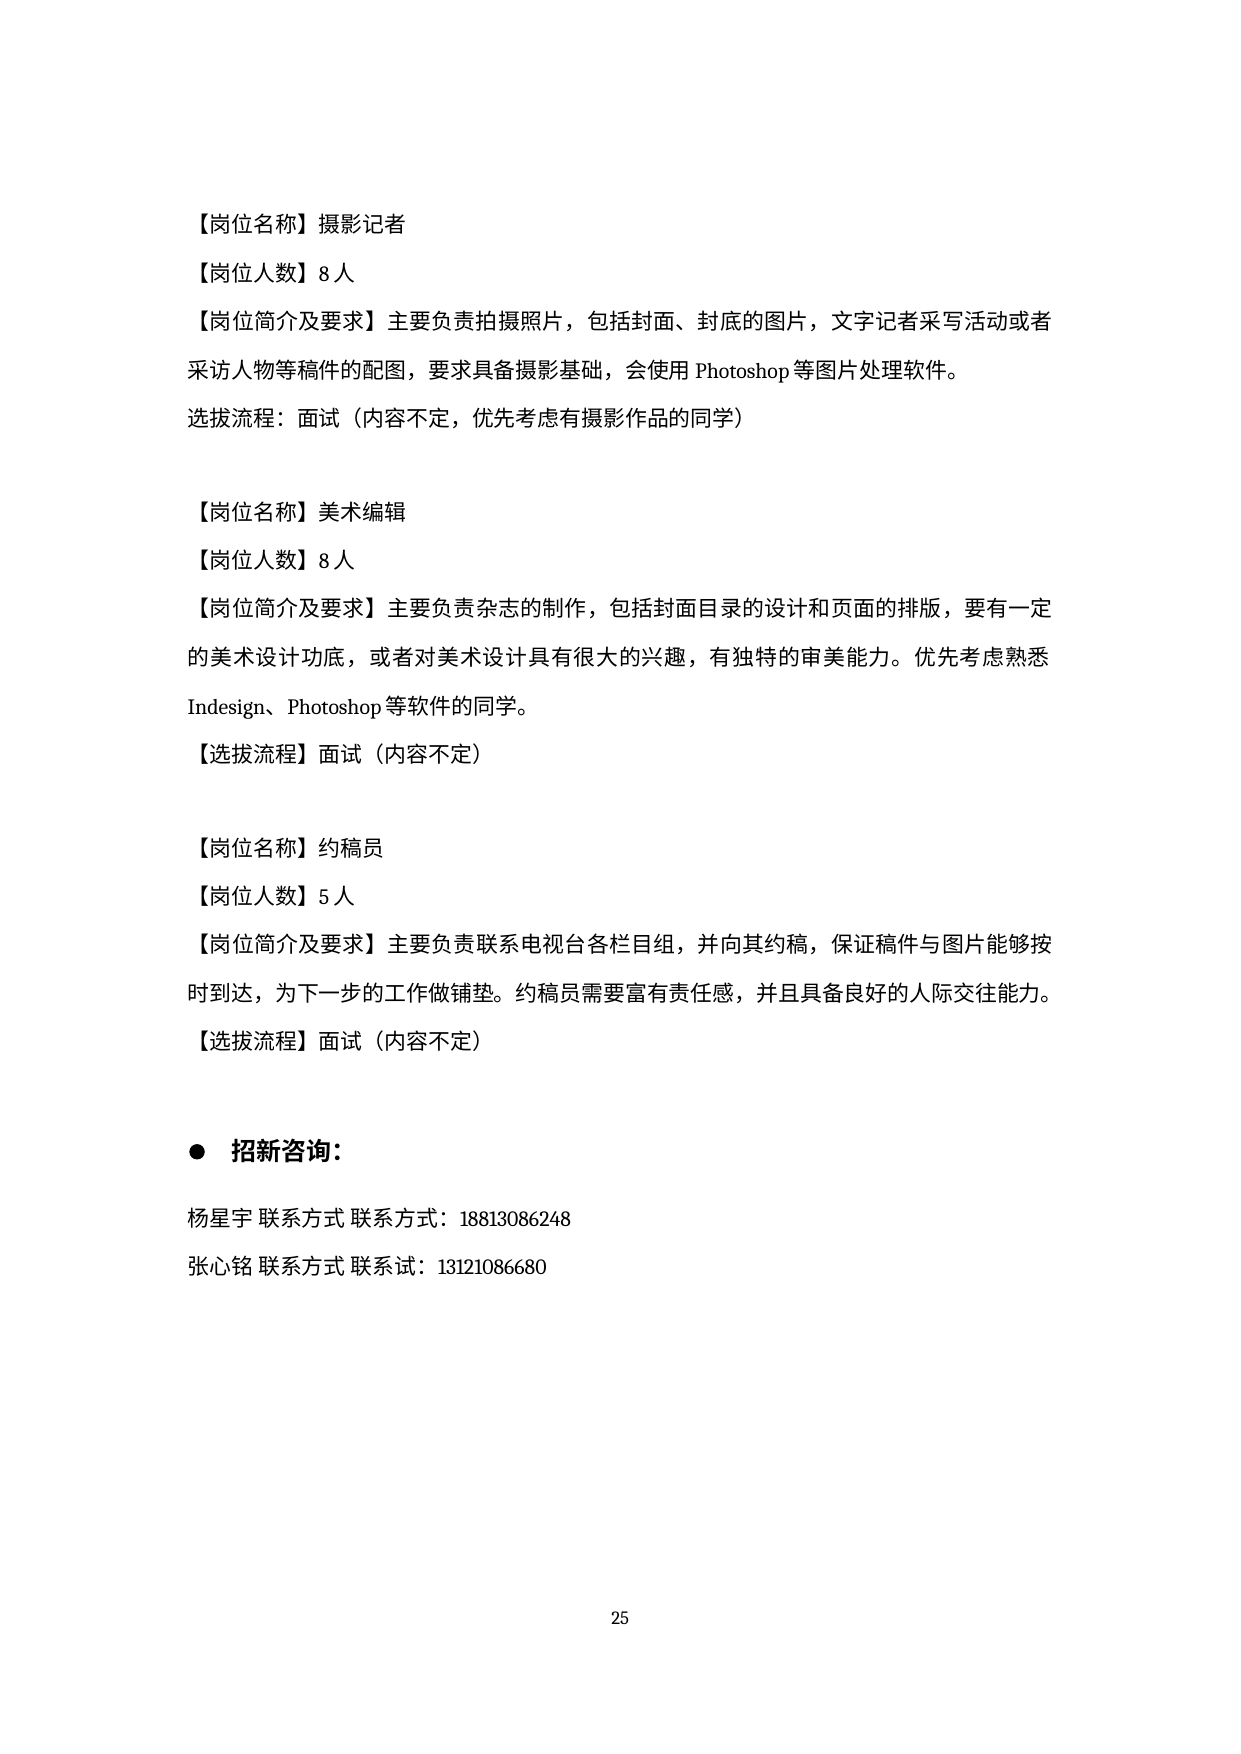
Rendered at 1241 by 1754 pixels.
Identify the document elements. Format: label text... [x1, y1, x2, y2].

text 【岗位名称】约稿员 [187, 830, 1053, 863]
text 【岗位简介及要求】主要负责联系电视台各栏目组，并向其约稿，保证稿件与图片能够按时到达，为下一步的工作做铺垫。约稿员需要富有责任感，并且具备良好的人际交往能力。 [187, 927, 1053, 1008]
text 【选拔流程】面试（内容不定） [187, 1024, 1053, 1056]
text 杨星宇 联系方式 联系方式：18813086248 [187, 1201, 1053, 1233]
text 【岗位名称】美术编辑 [187, 494, 1053, 527]
text 【岗位简介及要求】主要负责拍摄照片，包括封面、封底的图片，文字记者采写活动或者采访人物等稿件的配图，要求具备摄影基础，会使用Photoshop等图片处理软件。 [187, 304, 1053, 385]
text 【岗位人数】8人 [187, 543, 1053, 575]
text 【岗位人数】5人 [187, 878, 1053, 911]
text 【岗位人数】8人 [187, 255, 1053, 288]
text 【选拔流程】面试（内容不定） [187, 737, 1053, 769]
text 【岗位名称】摄影记者 [187, 207, 1053, 239]
text 张心铭 联系方式 联系试：13121086680 [187, 1249, 1053, 1281]
text 【岗位简介及要求】主要负责杂志的制作，包括封面目录的设计和页面的排版，要有一定的美术设计功底，或者对美术设计具有很大的兴趣，有独特的审美能力。优先考虑熟悉Indesign、Photoshop等软件的同学。 [187, 591, 1053, 721]
list 招新咨询： [187, 1117, 1053, 1182]
text 选拔流程：面试（内容不定，优先考虑有摄影作品的同学） [187, 401, 1053, 433]
